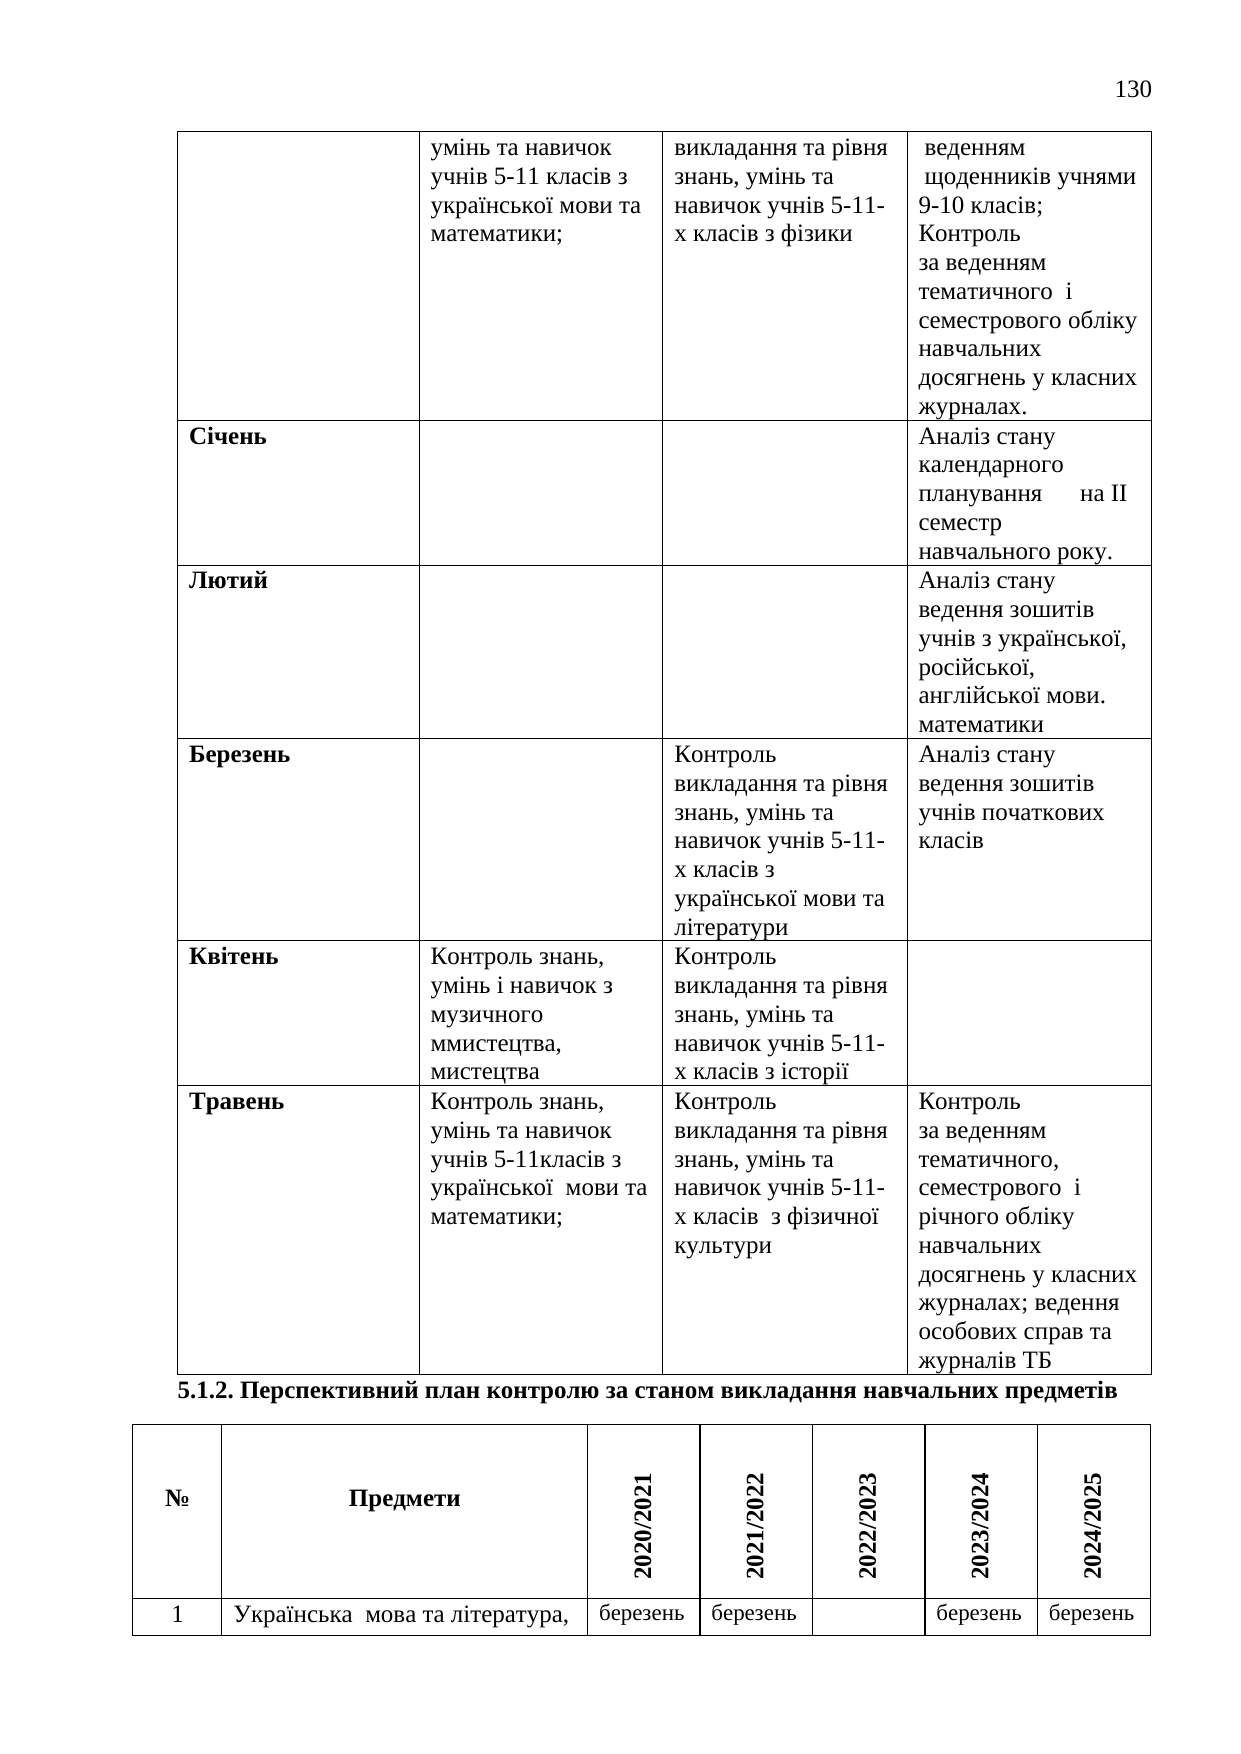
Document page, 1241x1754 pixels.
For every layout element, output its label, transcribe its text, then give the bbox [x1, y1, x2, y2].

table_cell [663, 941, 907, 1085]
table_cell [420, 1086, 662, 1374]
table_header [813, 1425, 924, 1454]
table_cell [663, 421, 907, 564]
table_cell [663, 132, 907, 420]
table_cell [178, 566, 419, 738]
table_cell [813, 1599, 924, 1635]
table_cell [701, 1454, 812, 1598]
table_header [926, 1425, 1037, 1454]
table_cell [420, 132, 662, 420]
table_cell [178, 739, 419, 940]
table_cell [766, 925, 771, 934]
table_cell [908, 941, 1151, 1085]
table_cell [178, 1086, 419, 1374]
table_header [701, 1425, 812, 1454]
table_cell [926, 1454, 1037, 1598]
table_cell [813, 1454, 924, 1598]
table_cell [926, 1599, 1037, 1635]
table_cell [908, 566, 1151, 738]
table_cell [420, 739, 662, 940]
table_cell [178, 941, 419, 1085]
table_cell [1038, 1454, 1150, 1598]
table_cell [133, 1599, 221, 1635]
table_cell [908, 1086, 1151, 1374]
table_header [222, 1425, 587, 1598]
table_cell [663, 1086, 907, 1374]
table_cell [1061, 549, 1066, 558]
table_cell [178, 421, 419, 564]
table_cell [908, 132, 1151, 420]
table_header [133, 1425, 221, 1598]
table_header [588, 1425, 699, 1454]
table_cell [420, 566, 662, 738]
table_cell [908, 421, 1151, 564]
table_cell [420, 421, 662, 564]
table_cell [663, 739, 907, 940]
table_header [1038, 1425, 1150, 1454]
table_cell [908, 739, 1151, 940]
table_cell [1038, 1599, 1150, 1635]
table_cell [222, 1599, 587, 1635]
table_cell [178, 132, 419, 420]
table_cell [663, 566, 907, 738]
text 5.1.2. Перспективний план контролю за станом викладання навчальних предметів [177, 1375, 1152, 1403]
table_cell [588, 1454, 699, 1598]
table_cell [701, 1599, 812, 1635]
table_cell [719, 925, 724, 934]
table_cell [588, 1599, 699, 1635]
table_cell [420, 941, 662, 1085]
